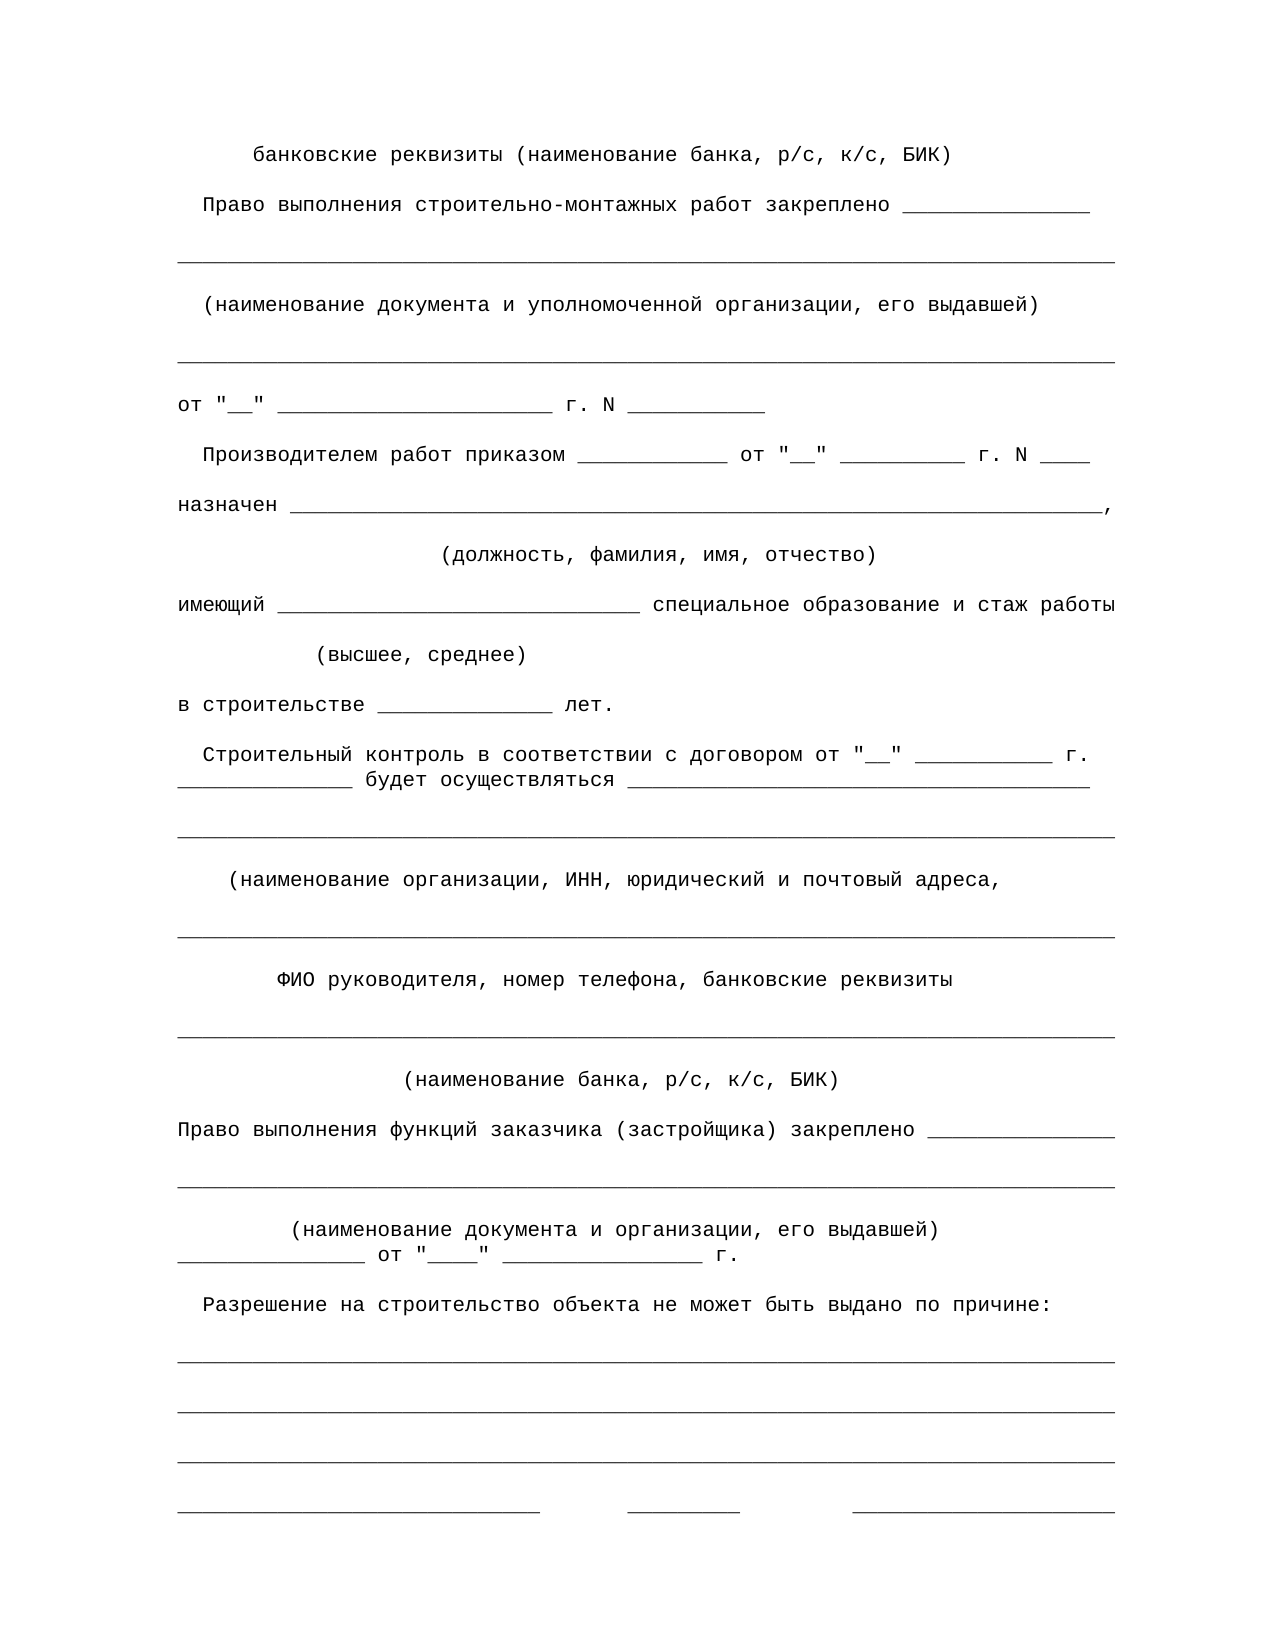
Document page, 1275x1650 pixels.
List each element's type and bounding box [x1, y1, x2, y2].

text [177, 118, 1186, 1518]
